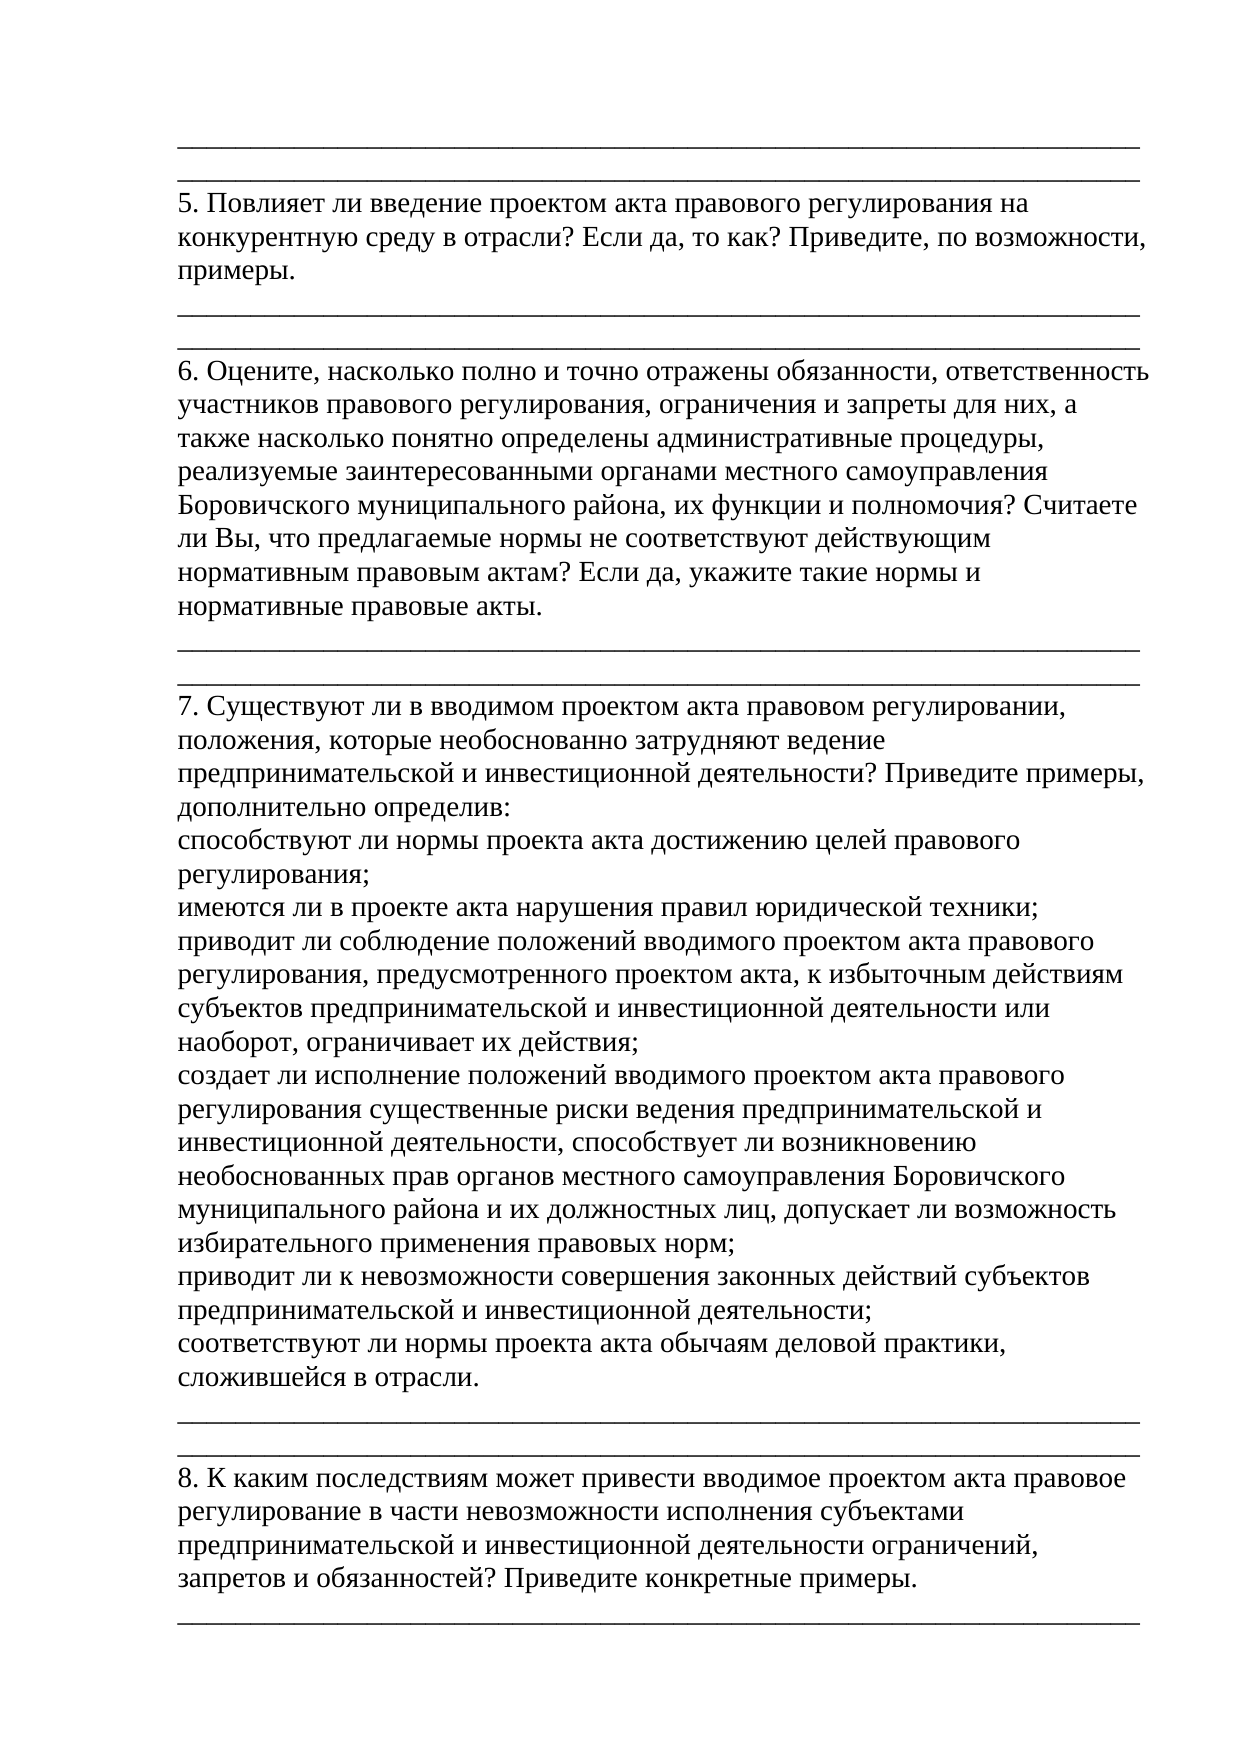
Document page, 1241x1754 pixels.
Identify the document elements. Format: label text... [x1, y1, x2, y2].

text регулирования, предусмотренного проектом акта, к избыточным действиям [177, 957, 1152, 990]
text конкурентную среду в отрасли? Если да, то как? Приведите, по возможности, [177, 219, 1152, 252]
text __________________________________________________________________ [177, 655, 1152, 688]
text Боровичского муниципального района, их функции и полномочия? Считаете [177, 487, 1152, 521]
text 5. Повлияет ли введение проектом акта правового регулирования на [177, 185, 1152, 219]
text нормативные правовые акты. [177, 588, 1152, 621]
text субъектов предпринимательской и инвестиционной деятельности или [177, 990, 1152, 1024]
text регулирование в части невозможности исполнения субъектами [177, 1493, 1152, 1527]
text нормативным правовым актам? Если да, укажите такие нормы и [177, 554, 1152, 588]
text __________________________________________________________________ [177, 286, 1152, 319]
text __________________________________________________________________ [177, 319, 1152, 353]
text __________________________________________________________________ [177, 1393, 1152, 1426]
text 6. Оцените, насколько полно и точно отражены обязанности, ответственность [177, 353, 1152, 386]
text регулирования; [177, 856, 1152, 889]
text инвестиционной деятельности, способствует ли возникновению [177, 1124, 1152, 1158]
text способствуют ли нормы проекта акта достижению целей правового [177, 822, 1152, 856]
text ли Вы, что предлагаемые нормы не соответствуют действующим [177, 521, 1152, 554]
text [177, 1594, 1152, 1627]
text дополнительно определив: [177, 789, 1152, 822]
text __________________________________________________________________ [177, 152, 1152, 185]
text приводит ли к невозможности совершения законных действий субъектов [177, 1258, 1152, 1292]
text необоснованных прав органов местного самоуправления Боровичского [177, 1158, 1152, 1191]
text приводит ли соблюдение положений вводимого проектом акта правового [177, 923, 1152, 957]
text создает ли исполнение положений вводимого проектом акта правового [177, 1057, 1152, 1091]
text избирательного применения правовых норм; [177, 1225, 1152, 1258]
text положения, которые необоснованно затрудняют ведение [177, 722, 1152, 755]
text имеются ли в проекте акта нарушения правил юридической техники; [177, 889, 1152, 923]
text соответствуют ли нормы проекта акта обычаям деловой практики, [177, 1326, 1152, 1359]
text примеры. [177, 252, 1152, 286]
text также насколько понятно определены административные процедуры, [177, 420, 1152, 453]
text предпринимательской и инвестиционной деятельности ограничений, [177, 1527, 1152, 1560]
text муниципального района и их должностных лиц, допускает ли возможность [177, 1191, 1152, 1225]
text сложившейся в отрасли. [177, 1359, 1152, 1393]
text запретов и обязанностей? Приведите конкретные примеры. [177, 1560, 1152, 1594]
text предпринимательской и инвестиционной деятельности; [177, 1292, 1152, 1326]
text __________________________________________________________________ [177, 118, 1152, 152]
text наоборот, ограничивает их действия; [177, 1024, 1152, 1057]
text участников правового регулирования, ограничения и запреты для них, а [177, 386, 1152, 420]
text 7. Существуют ли в вводимом проектом акта правовом регулировании, [177, 688, 1152, 722]
text реализуемые заинтересованными органами местного самоуправления [177, 453, 1152, 487]
text __________________________________________________________________ [177, 621, 1152, 655]
text __________________________________________________________________ [177, 1426, 1152, 1460]
text предпринимательской и инвестиционной деятельности? Приведите примеры, [177, 755, 1152, 789]
text 8. К каким последствиям может привести вводимое проектом акта правовое [177, 1460, 1152, 1493]
text регулирования существенные риски ведения предпринимательской и [177, 1091, 1152, 1124]
